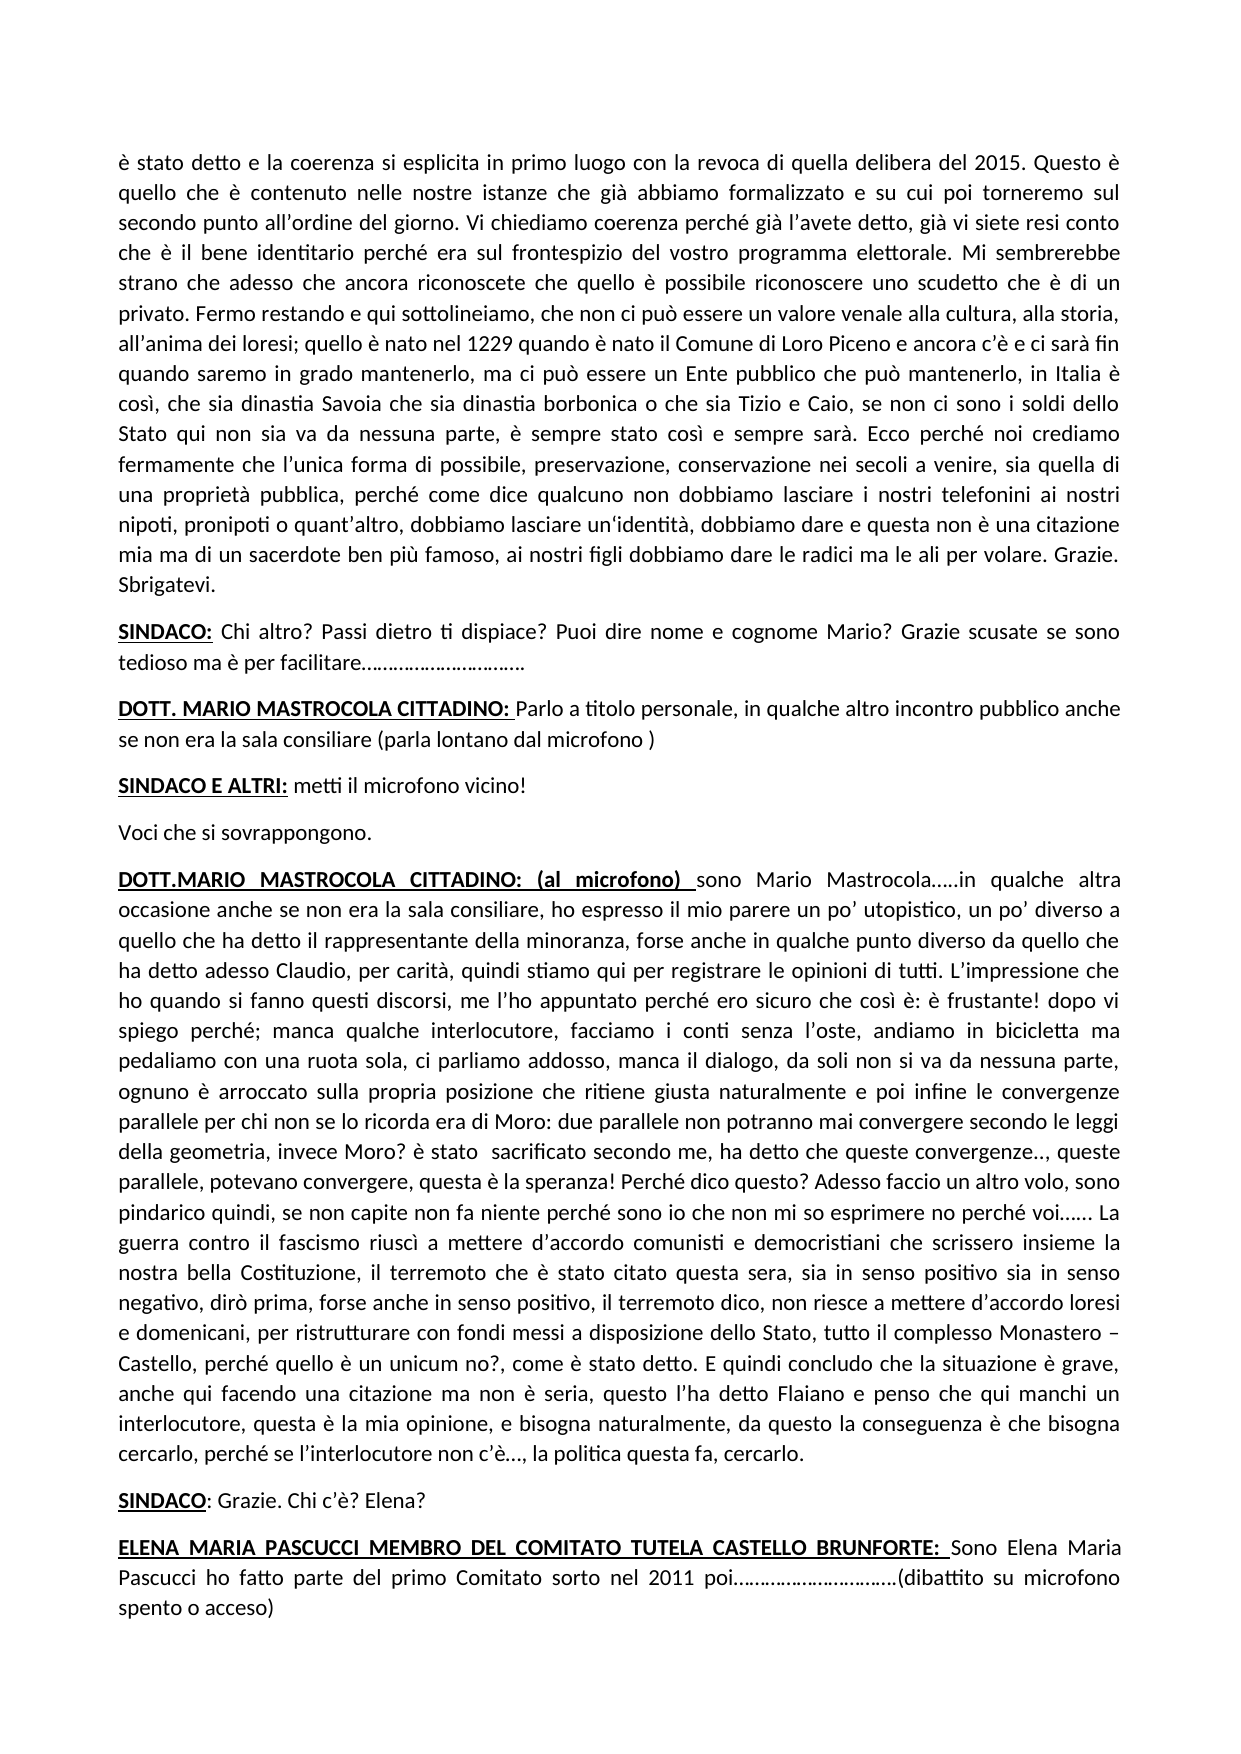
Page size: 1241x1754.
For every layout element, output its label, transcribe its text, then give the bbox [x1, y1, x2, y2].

text SINDACO: Grazie. Chi c’è? Elena? [118, 1486, 1122, 1514]
text DOTT. MARIO MASTROCOLA CITTADINO: Parlo a titolo personale, in qualche altro incontro pubblico anche se non era la sala consiliare (parla lontano dal microfono ) [118, 694, 1122, 753]
text Voci che si sovrappongono. [118, 818, 1122, 846]
text SINDACO: Chi altro? Passi dietro ti dispiace? Puoi dire nome e cognome Mario? Grazie scusate se sono tedioso ma è per facilitare…………………………. [118, 617, 1122, 676]
text SINDACO E ALTRI: metti il microfono vicino! [118, 772, 1122, 799]
text DOTT.MARIO MASTROCOLA CITTADINO: (al microfono) sono Mario Mastrocola…..in qualche altra occasione anche se non era la sala consiliare, ho espresso il mio parere un po’ utopistico, un po’ diverso a quello che ha detto il rappresentante della minoranza, forse anche in qualche punto diverso da quello che ha detto adesso Claudio, per carità, quindi stiamo qui per registrare le opinioni di tutti. L’impressione che ho quando si fanno questi discorsi, me l’ho appuntato perché ero sicuro che così è: è frustante! dopo vi spiego perché; manca qualche interlocutore, facciamo i conti senza l’oste, andiamo in bicicletta ma pedaliamo con una ruota sola, ci parliamo addosso, manca il dialogo, da soli non si va da nessuna parte, ognuno è arroccato sulla propria posizione che ritiene giusta naturalmente e poi infine le convergenze parallele per chi non se lo ricorda era di Moro: due parallele non potranno mai convergere secondo le leggi della geometria, invece Moro? è stato sacrificato secondo me, ha detto che queste convergenze.., queste parallele, potevano convergere, questa è la speranza! Perché dico questo? Adesso faccio un altro volo, sono pindarico quindi, se non capite non fa niente perché sono io che non mi so esprimere no perché voi…... La guerra contro il fascismo riuscì a mettere d’accordo comunisti e democristiani che scrissero insieme la nostra bella Costituzione, il terremoto che è stato citato questa sera, sia in senso positivo sia in senso negativo, dirò prima, forse anche in senso positivo, il terremoto dico, non riesce a mettere d’accordo loresi e domenicani, per ristrutturare con fondi messi a disposizione dello Stato, tutto il complesso Monastero – Castello, perché quello è un unicum no?, come è stato detto. E quindi concludo che la situazione è grave, anche qui facendo una citazione ma non è seria, questo l’ha detto Flaiano e penso che qui manchi un interlocutore, questa è la mia opinione, e bisogna naturalmente, da questo la conseguenza è che bisogna cercarlo, perché se l’interlocutore non c’è…, la politica questa fa, cercarlo. [118, 865, 1122, 1467]
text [118, 148, 1122, 598]
text ELENA MARIA PASCUCCI MEMBRO DEL COMITATO TUTELA CASTELLO BRUNFORTE: Sono Elena Maria Pascucci ho fatto parte del primo Comitato sorto nel 2011 poi………………………….(dibattito su microfono spento o acceso) [118, 1533, 1122, 1621]
